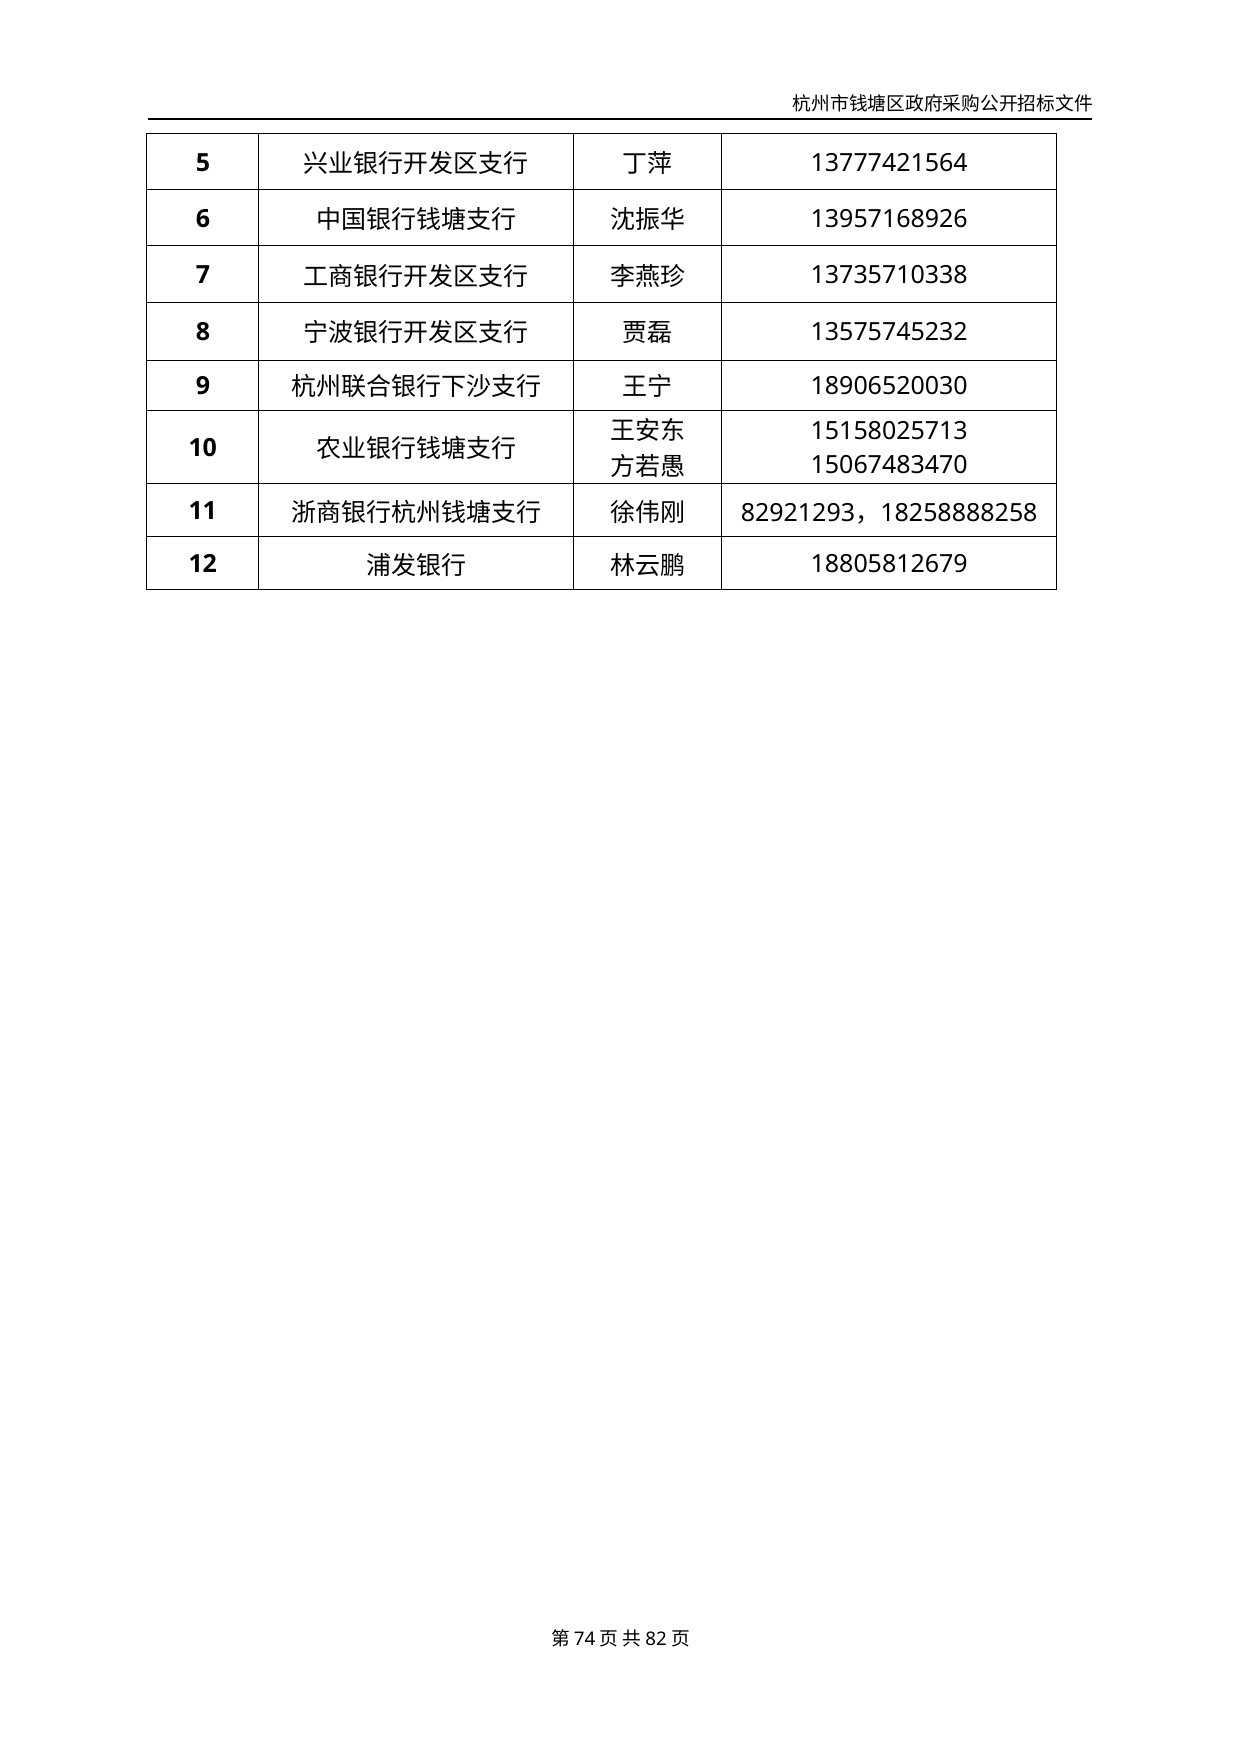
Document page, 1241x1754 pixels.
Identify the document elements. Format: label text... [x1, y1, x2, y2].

table_cell 中国银行钱塘支行 [259, 190, 573, 245]
table_cell 9 [147, 361, 258, 409]
table_cell 兴业银行开发区支行 [259, 134, 573, 189]
table_cell 6 [147, 190, 258, 245]
table_cell 11 [147, 484, 258, 536]
table_cell 李燕珍 [574, 246, 721, 302]
table_cell 浦发银行 [259, 537, 573, 589]
table_cell 农业银行钱塘支行 [259, 411, 573, 483]
table_cell 王安东 方若愚 [574, 411, 721, 483]
table_cell 13777421564 [722, 134, 1056, 189]
table_cell 5 [147, 134, 258, 189]
table_cell 贾磊 [574, 303, 721, 359]
table_cell 10 [147, 411, 258, 483]
table_cell 工商银行开发区支行 [259, 246, 573, 302]
table_cell 13575745232 [722, 303, 1056, 359]
table_cell 林云鹏 [574, 537, 721, 589]
table_cell 7 [147, 246, 258, 302]
table_cell 12 [147, 537, 258, 589]
table_cell 丁萍 [574, 134, 721, 189]
table_cell 18906520030 [722, 361, 1056, 409]
table_cell 杭州联合银行下沙支行 [259, 361, 573, 409]
table_cell 13957168926 [722, 190, 1056, 245]
table_cell 82921293，18258888258 [722, 484, 1056, 536]
table_cell 浙商银行杭州钱塘支行 [259, 484, 573, 536]
table_cell 8 [147, 303, 258, 359]
table_cell 宁波银行开发区支行 [259, 303, 573, 359]
table_cell 徐伟刚 [574, 484, 721, 536]
table_cell 13735710338 [722, 246, 1056, 302]
table_cell 18805812679 [722, 537, 1056, 589]
table_cell 15158025713 15067483470 [722, 411, 1056, 483]
table_cell 王宁 [574, 361, 721, 409]
table_cell 沈振华 [574, 190, 721, 245]
